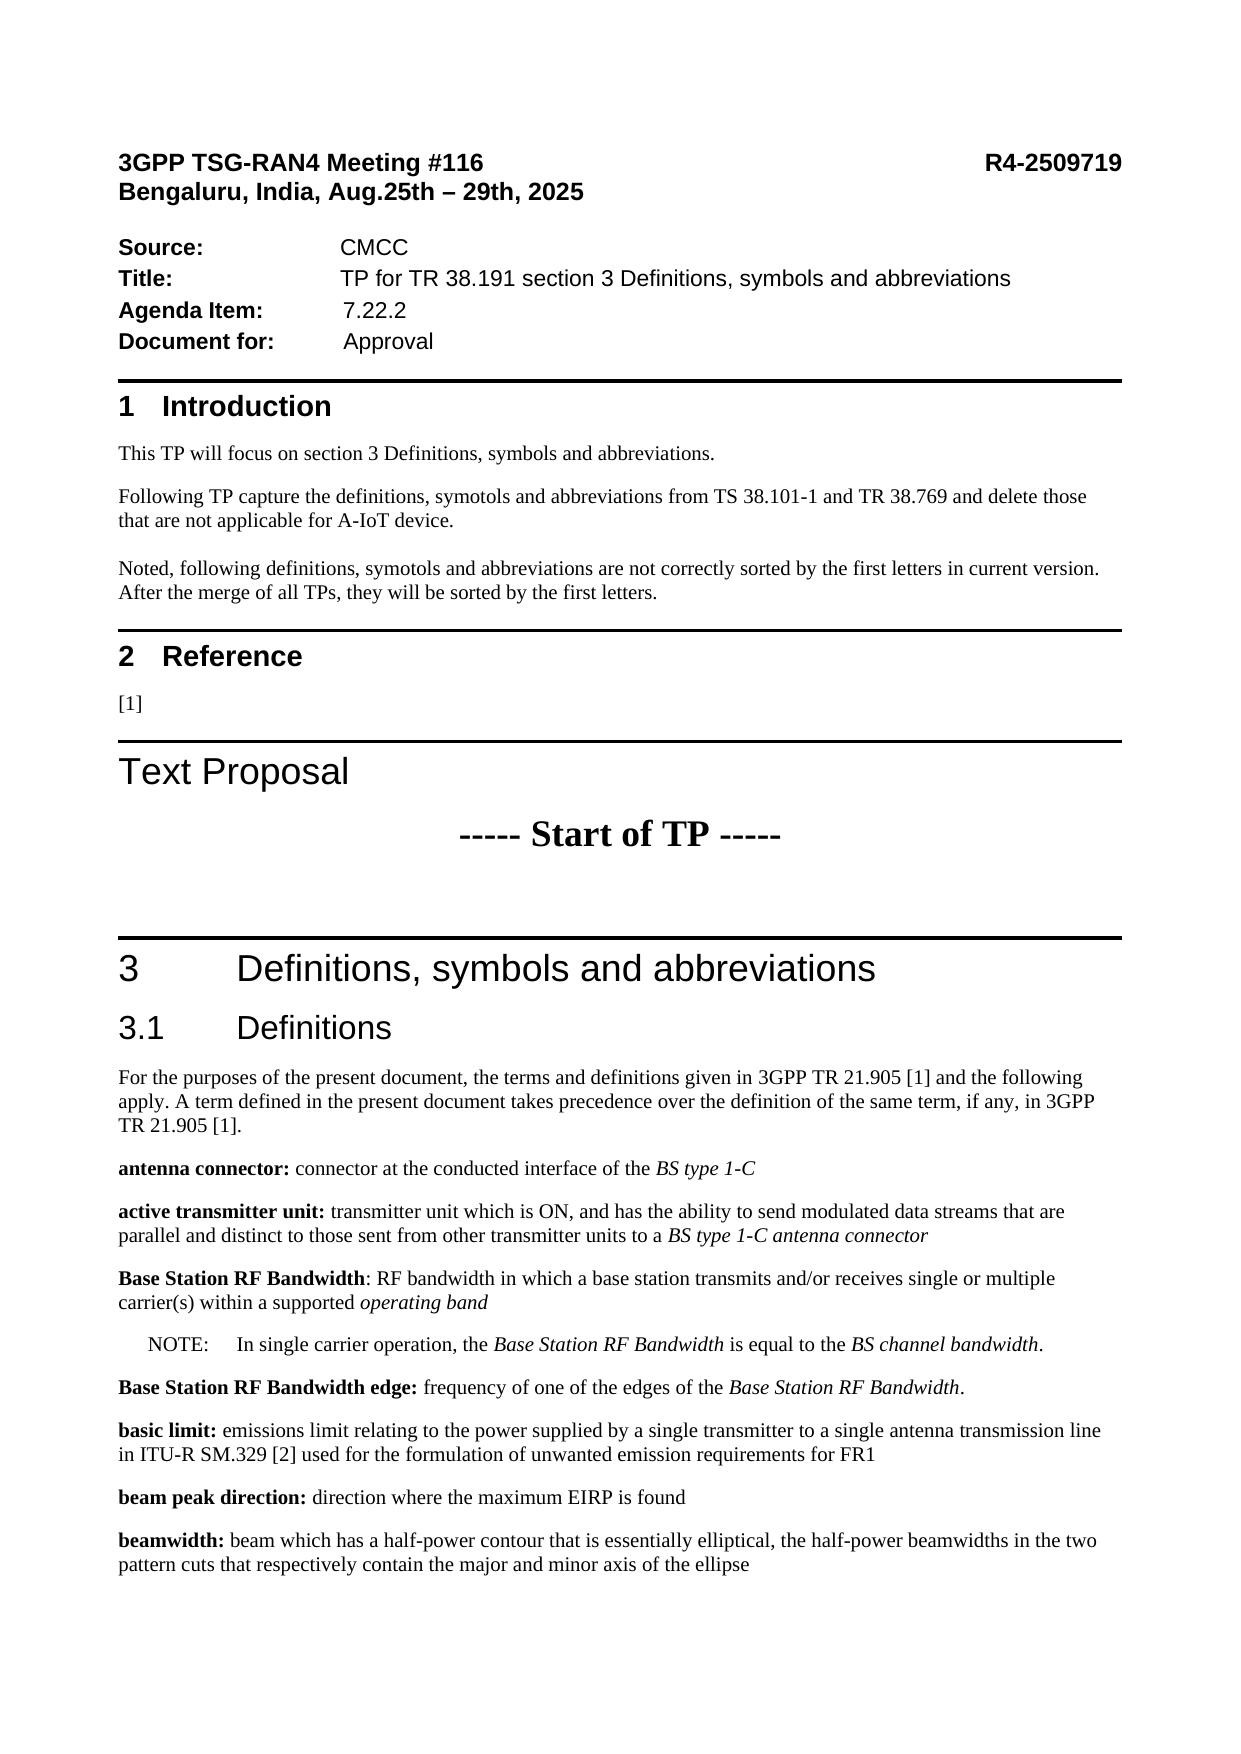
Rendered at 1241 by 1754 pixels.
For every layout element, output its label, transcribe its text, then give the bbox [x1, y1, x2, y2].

text ----- Start of TP ----- [118, 811, 1122, 854]
text Base Station RF Bandwidth edge: frequency of one of the edges of the Base Station RF Bandwidth. [118, 1375, 1122, 1399]
text This TP will focus on section 3 Definitions, symbols and abbreviations. [118, 441, 1122, 465]
text active transmitter unit: transmitter unit which is ON, and has the ability to send modulated data streams that are parallel and distinct to those sent from other transmitter units to a BS type 1-C antenna connector [118, 1199, 1122, 1247]
text beam peak direction: direction where the maximum EIRP is found [118, 1485, 1122, 1509]
text Noted, following definitions, symotols and abbreviations are not correctly sorted by the first letters in current version. After the merge of all TPs, they will be sorted by the first letters. [118, 556, 1122, 604]
text antenna connector: connector at the conducted interface of the BS type 1-C [118, 1156, 1122, 1180]
text beamwidth: beam which has a half-power contour that is essentially elliptical, the half-power beamwidths in the two pattern cuts that respectively contain the major and minor axis of the ellipse [118, 1528, 1122, 1576]
text Title: TP for TR 38.191 section 3 Definitions, symbols and abbreviations [118, 265, 1122, 292]
text For the purposes of the present document, the terms and definitions given in 3GPP TR 21.905 [1] and the following apply. A term defined in the present document takes precedence over the definition of the same term, if any, in 3GPP TR 21.905 [1]. [118, 1065, 1122, 1137]
subtitle Reference [118, 632, 1122, 672]
text Base Station RF Bandwidth: RF bandwidth in which a base station transmits and/or receives single or multiple carrier(s) within a supported operating band [118, 1266, 1122, 1314]
list Following TP capture the definitions, symotols and abbreviations from TS 38.101-1 and TR 38.769 and delete those that are not applicable for A-IoT device. [118, 484, 1122, 532]
subtitle Text Proposal [118, 743, 1122, 792]
text Source: CMCC [118, 234, 1122, 260]
text basic limit: emissions limit relating to the power supplied by a single transmitter to a single antenna transmission line in ITU-R SM.329 [2] used for the formulation of unwanted emission requirements for FR1 [118, 1418, 1122, 1466]
text Bengaluru, India, Aug.25th – 29th, 2025 [118, 176, 1122, 205]
text 3GPP TSG-RAN4 Meeting #116 R4-2509719 [118, 148, 1122, 176]
subtitle 3.1 Definitions [118, 1008, 1122, 1046]
text Agenda Item: 7.22.2 [118, 297, 1122, 323]
subtitle Introduction [118, 383, 1122, 422]
subtitle 3 Definitions, symbols and abbreviations [118, 940, 1122, 989]
text NOTE: In single carrier operation, the Base Station RF Bandwidth is equal to the BS channel bandwidth. [148, 1332, 1122, 1356]
text Document for: Approval [118, 328, 1122, 354]
text [1] [118, 691, 1122, 715]
